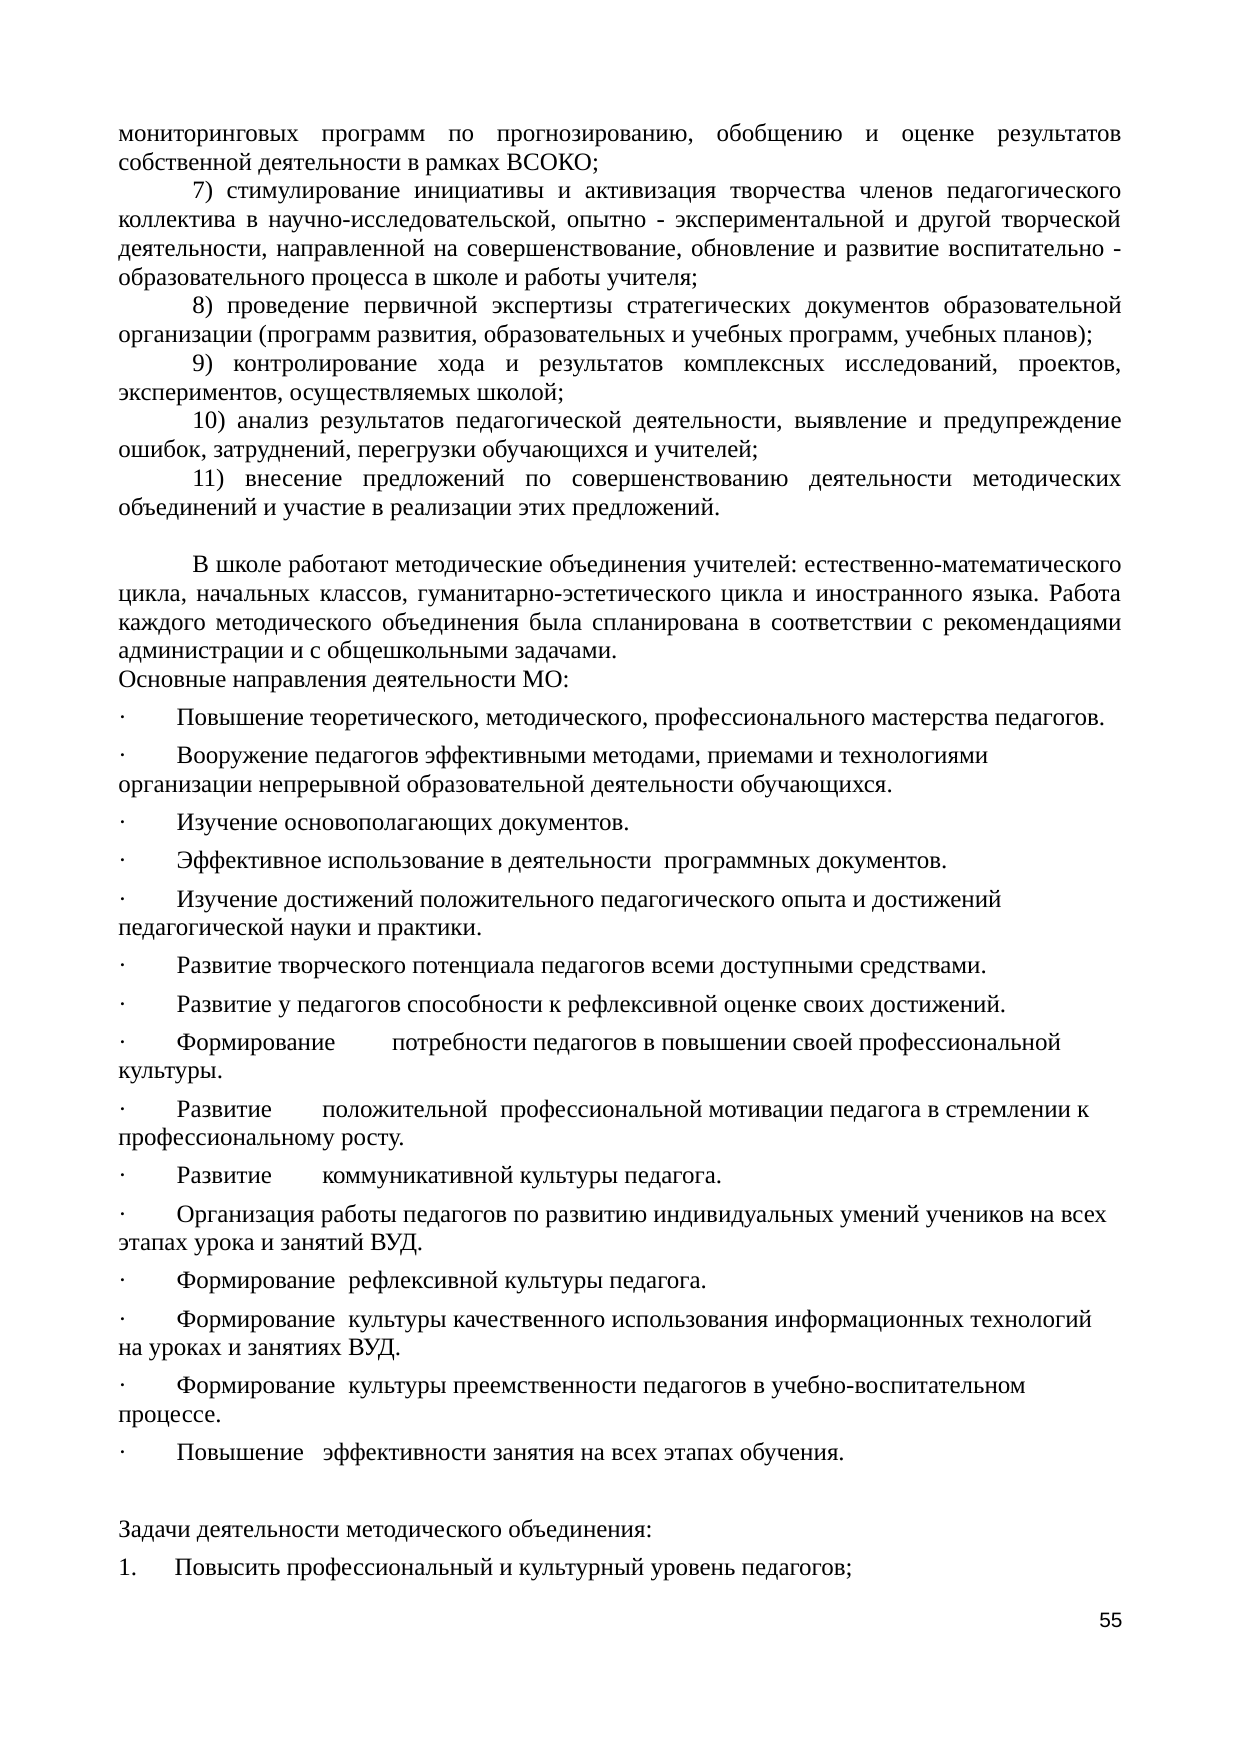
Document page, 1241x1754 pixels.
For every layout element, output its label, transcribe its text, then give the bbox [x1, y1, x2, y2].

text Основные направления деятельности МО: [118, 664, 1122, 693]
text · Повышение теоретического, методического, профессионального мастерства педагогов. [118, 702, 1122, 731]
text · Формирование рефлексивной культуры педагога. [118, 1266, 1122, 1294]
text В школе работают методические объединения учителей: естественно-математического цикла, начальных классов, гуманитарно-эстетического цикла и иностранного языка. Работа каждого методического объединения была спланирована в соответствии с рекомендациями администрации и с общешкольными задачами. [118, 549, 1122, 664]
text Задачи деятельности методического объединения: [118, 1514, 1122, 1542]
text · Развитие положительной профессиональной мотивации педагога в стремлении к профессиональному росту. [118, 1094, 1122, 1151]
text · Формирование культуры преемственности педагогов в учебно-воспитательном процессе. [118, 1371, 1122, 1428]
text 7) стимулирование инициативы и активизация творчества членов педагогического коллектива в научно-исследовательской, опытно - экспериментальной и другой творческой деятельности, направленной на совершенствование, обновление и развитие воспитательно - образовательного процесса в школе и работы учителя; [118, 176, 1122, 291]
text 1. Повысить профессиональный и культурный уровень педагогов; [118, 1552, 1122, 1581]
text · Изучение достижений положительного педагогического опыта и достижений педагогической науки и практики. [118, 884, 1122, 941]
text 8) проведение первичной экспертизы стратегических документов образовательной организации (программ развития, образовательных и учебных программ, учебных планов); [118, 291, 1122, 348]
text · Вооружение педагогов эффективными методами, приемами и технологиями организации непрерывной образовательной деятельности обучающихся. [118, 741, 1122, 798]
text · Развитие коммуникативной культуры педагога. [118, 1161, 1122, 1189]
text 11) внесение предложений по совершенствованию деятельности методических объединений и участие в реализации этих предложений. [118, 463, 1122, 521]
text · Изучение основополагающих документов. [118, 807, 1122, 836]
text · Организация работы педагогов по развитию индивидуальных умений учеников на всех этапах урока и занятий ВУД. [118, 1199, 1122, 1256]
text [118, 118, 1122, 176]
text · Формирование культуры качественного использования информационных технологий на уроках и занятиях ВУД. [118, 1304, 1122, 1361]
text 10) анализ результатов педагогической деятельности, выявление и предупреждение ошибок, затруднений, перегрузки обучающихся и учителей; [118, 406, 1122, 463]
text 9) контролирование хода и результатов комплексных исследований, проектов, экспериментов, осуществляемых школой; [118, 348, 1122, 406]
text · Повышение эффективности занятия на всех этапах обучения. [118, 1437, 1122, 1466]
text · Развитие творческого потенциала педагогов всеми доступными средствами. [118, 951, 1122, 979]
text · Формирование потребности педагогов в повышении своей профессиональной культуры. [118, 1027, 1122, 1084]
text · Развитие у педагогов способности к рефлексивной оценке своих достижений. [118, 989, 1122, 1017]
text · Эффективное использование в деятельности программных документов. [118, 846, 1122, 874]
